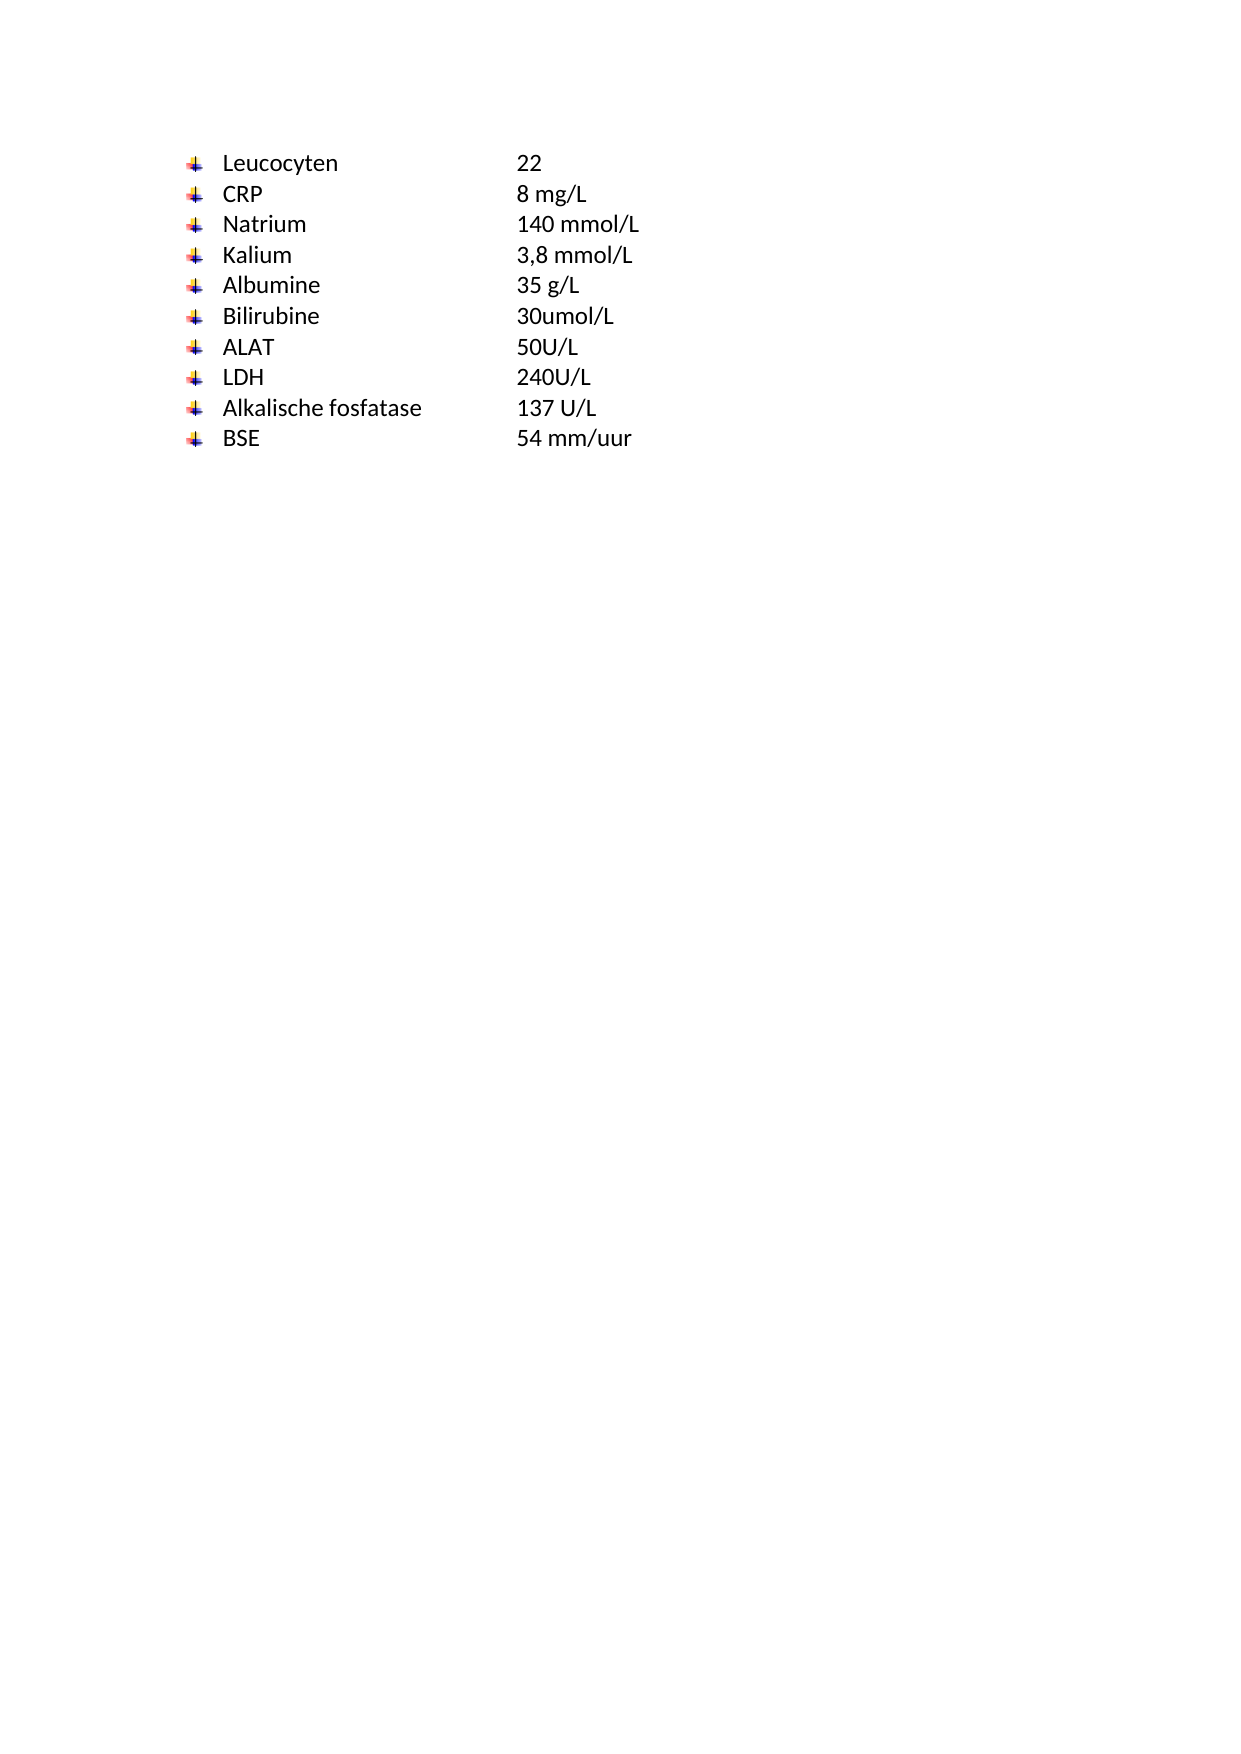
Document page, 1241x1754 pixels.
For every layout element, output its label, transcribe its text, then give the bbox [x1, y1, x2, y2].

list CRP 8 mg/L [185, 178, 1093, 209]
picture [186, 246, 203, 264]
picture [186, 430, 203, 447]
picture [186, 277, 203, 294]
list Albumine 35 g/L [185, 270, 1093, 300]
picture [186, 216, 203, 233]
list Leucocyten 22 [185, 148, 1093, 178]
list Alkalische fosfatase 137 U/L [185, 392, 1093, 422]
picture [186, 185, 203, 203]
list LDH 240U/L [185, 361, 1093, 392]
list Natrium 140 mmol/L [185, 209, 1093, 239]
picture [186, 155, 203, 172]
picture [186, 399, 203, 416]
picture [186, 338, 203, 355]
picture [186, 308, 203, 325]
list BSE 54 mm/uur [185, 422, 1093, 453]
list Bilirubine 30umol/L [185, 300, 1093, 331]
picture [186, 369, 203, 386]
list Kalium 3,8 mmol/L [185, 239, 1093, 270]
list ALAT 50U/L [185, 331, 1093, 361]
